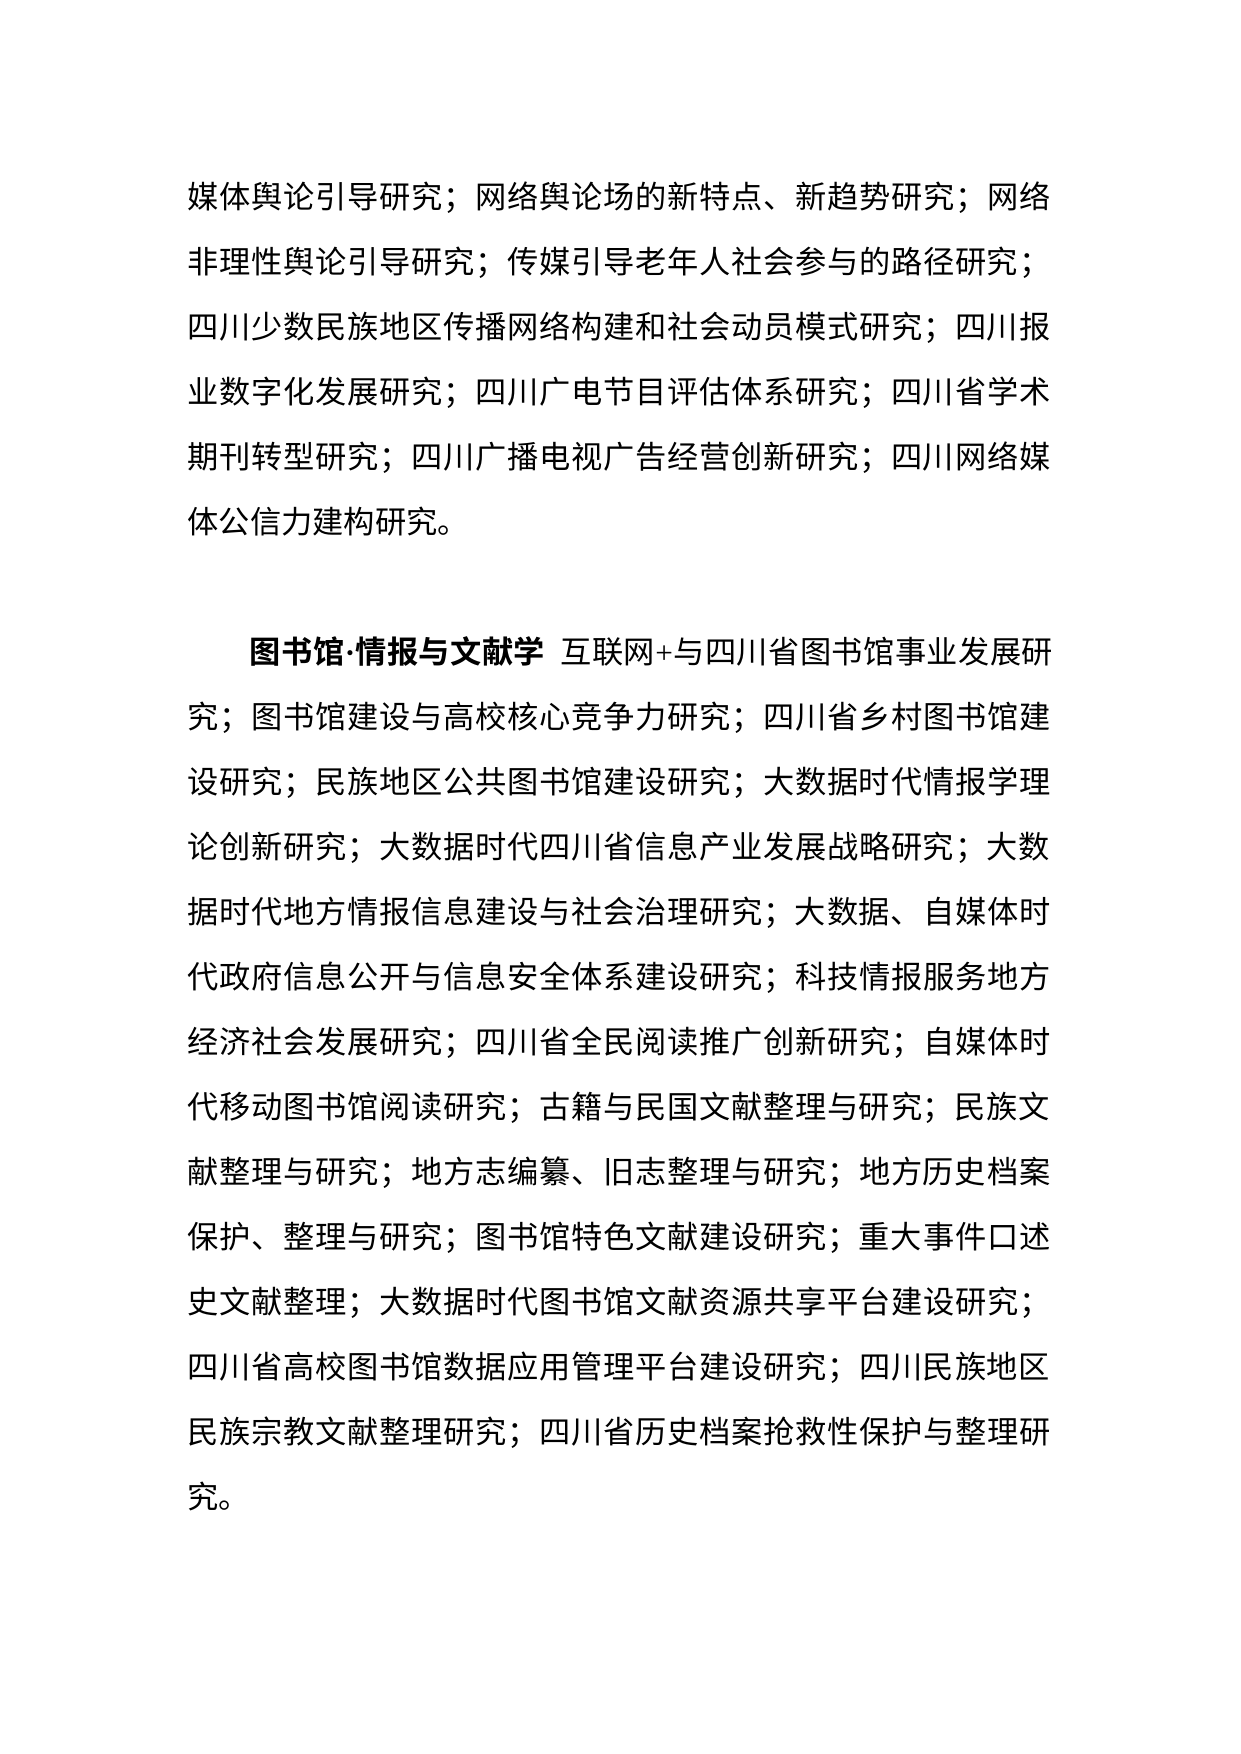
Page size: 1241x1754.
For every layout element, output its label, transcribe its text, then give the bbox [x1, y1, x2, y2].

text 图书馆·情报与文献学 互联网+与四川省图书馆事业发展研究；图书馆建设与高校核心竞争力研究；四川省乡村图书馆建设研究；民族地区公共图书馆建设研究；大数据时代情报学理论创新研究；大数据时代四川省信息产业发展战略研究；大数据时代地方情报信息建设与社会治理研究；大数据、自媒体时代政府信息公开与信息安全体系建设研究；科技情报服务地方经济社会发展研究；四川省全民阅读推广创新研究；自媒体时代移动图书馆阅读研究；古籍与民国文献整理与研究；民族文献整理与研究；地方志编纂、旧志整理与研究；地方历史档案保护、整理与研究；图书馆特色文献建设研究；重大事件口述史文献整理；大数据时代图书馆文献资源共享平台建设研究；四川省高校图书馆数据应用管理平台建设研究；四川民族地区民族宗教文献整理研究；四川省历史档案抢救性保护与整理研究。 [187, 617, 1053, 1527]
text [187, 162, 1053, 552]
